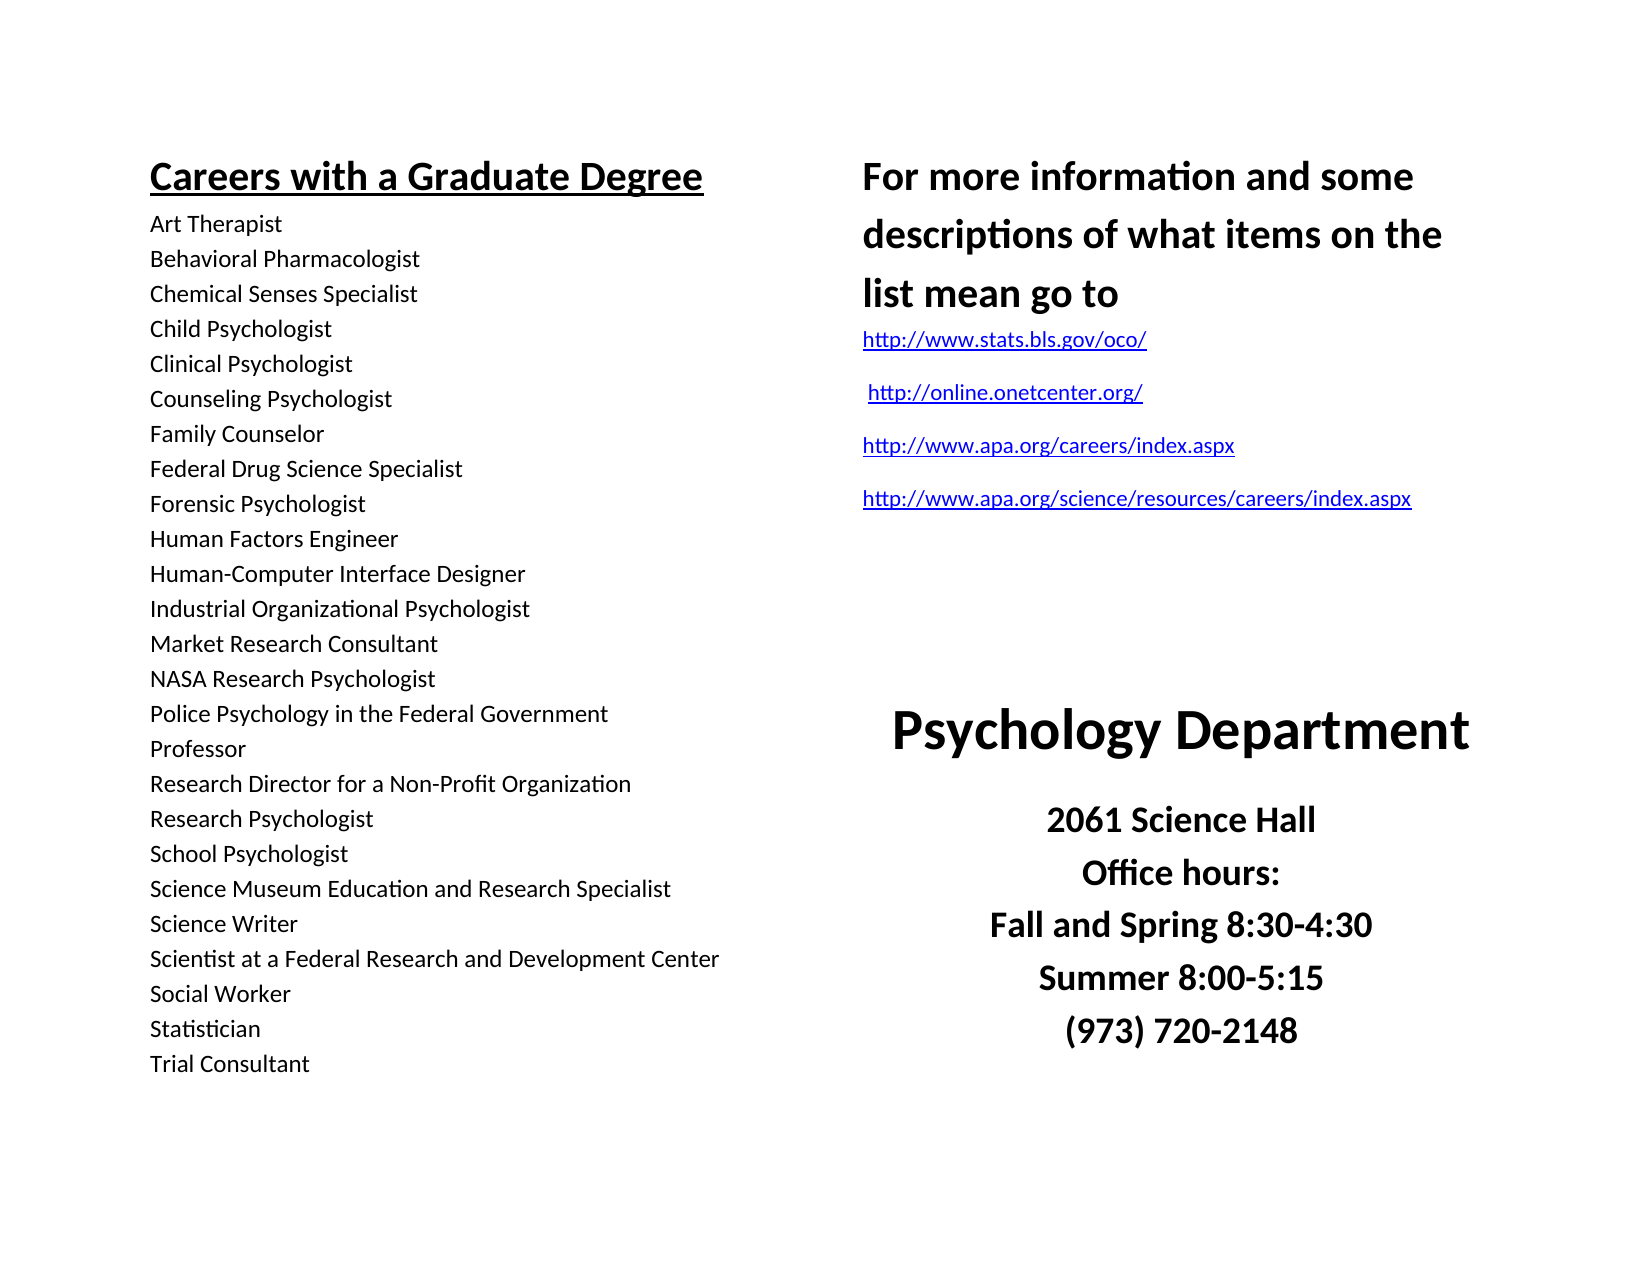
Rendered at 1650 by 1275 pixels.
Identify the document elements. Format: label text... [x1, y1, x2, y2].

text Clinical Psychologist [150, 348, 787, 379]
text Scientist at a Federal Research and Development Center [150, 943, 787, 974]
text Trial Consultant [150, 1048, 787, 1079]
text Science Writer [150, 908, 787, 939]
text NASA Research Psychologist [150, 663, 787, 694]
text Forensic Psychologist [150, 488, 787, 519]
text Market Research Consultant [150, 628, 787, 659]
text Statistician [150, 1013, 787, 1044]
text For more information and some descriptions of what items on the list mean go to [862, 150, 1500, 318]
text School Psychologist [150, 838, 787, 869]
text Federal Drug Science Specialist [150, 453, 787, 484]
text http://www.stats.bls.gov/oco/ [862, 325, 1500, 353]
text Fall and Spring 8:30-4:30 [862, 901, 1500, 947]
text Summer 8:00-5:15 [862, 954, 1500, 1000]
text Research Psychologist [150, 803, 787, 834]
text Family Counselor [150, 418, 787, 449]
text Art Therapist [150, 208, 787, 239]
text Industrial Organizational Psychologist [150, 593, 787, 624]
text 2061 Science Hall [862, 796, 1500, 842]
text Chemical Senses Specialist [150, 278, 787, 309]
text Professor [150, 733, 787, 764]
text Behavioral Pharmacologist [150, 243, 787, 274]
text Human Factors Engineer [150, 523, 787, 554]
text Research Director for a Non-Profit Organization [150, 768, 787, 799]
text (973) 720-2148 [862, 1007, 1500, 1052]
text Child Psychologist [150, 313, 787, 344]
text http://www.apa.org/careers/index.aspx [862, 431, 1500, 459]
text Counseling Psychologist [150, 383, 787, 414]
text http://www.apa.org/science/resources/careers/index.aspx [862, 484, 1500, 512]
text Office hours: [862, 848, 1500, 894]
text http://online.onetcenter.org/ [862, 378, 1500, 406]
text Social Worker [150, 978, 787, 1009]
text Psychology Department [862, 693, 1500, 764]
text Human-Computer Interface Designer [150, 558, 787, 589]
text Careers with a Graduate Degree [150, 150, 787, 201]
text Science Museum Education and Research Specialist [150, 873, 787, 904]
text Police Psychology in the Federal Government [150, 698, 787, 729]
